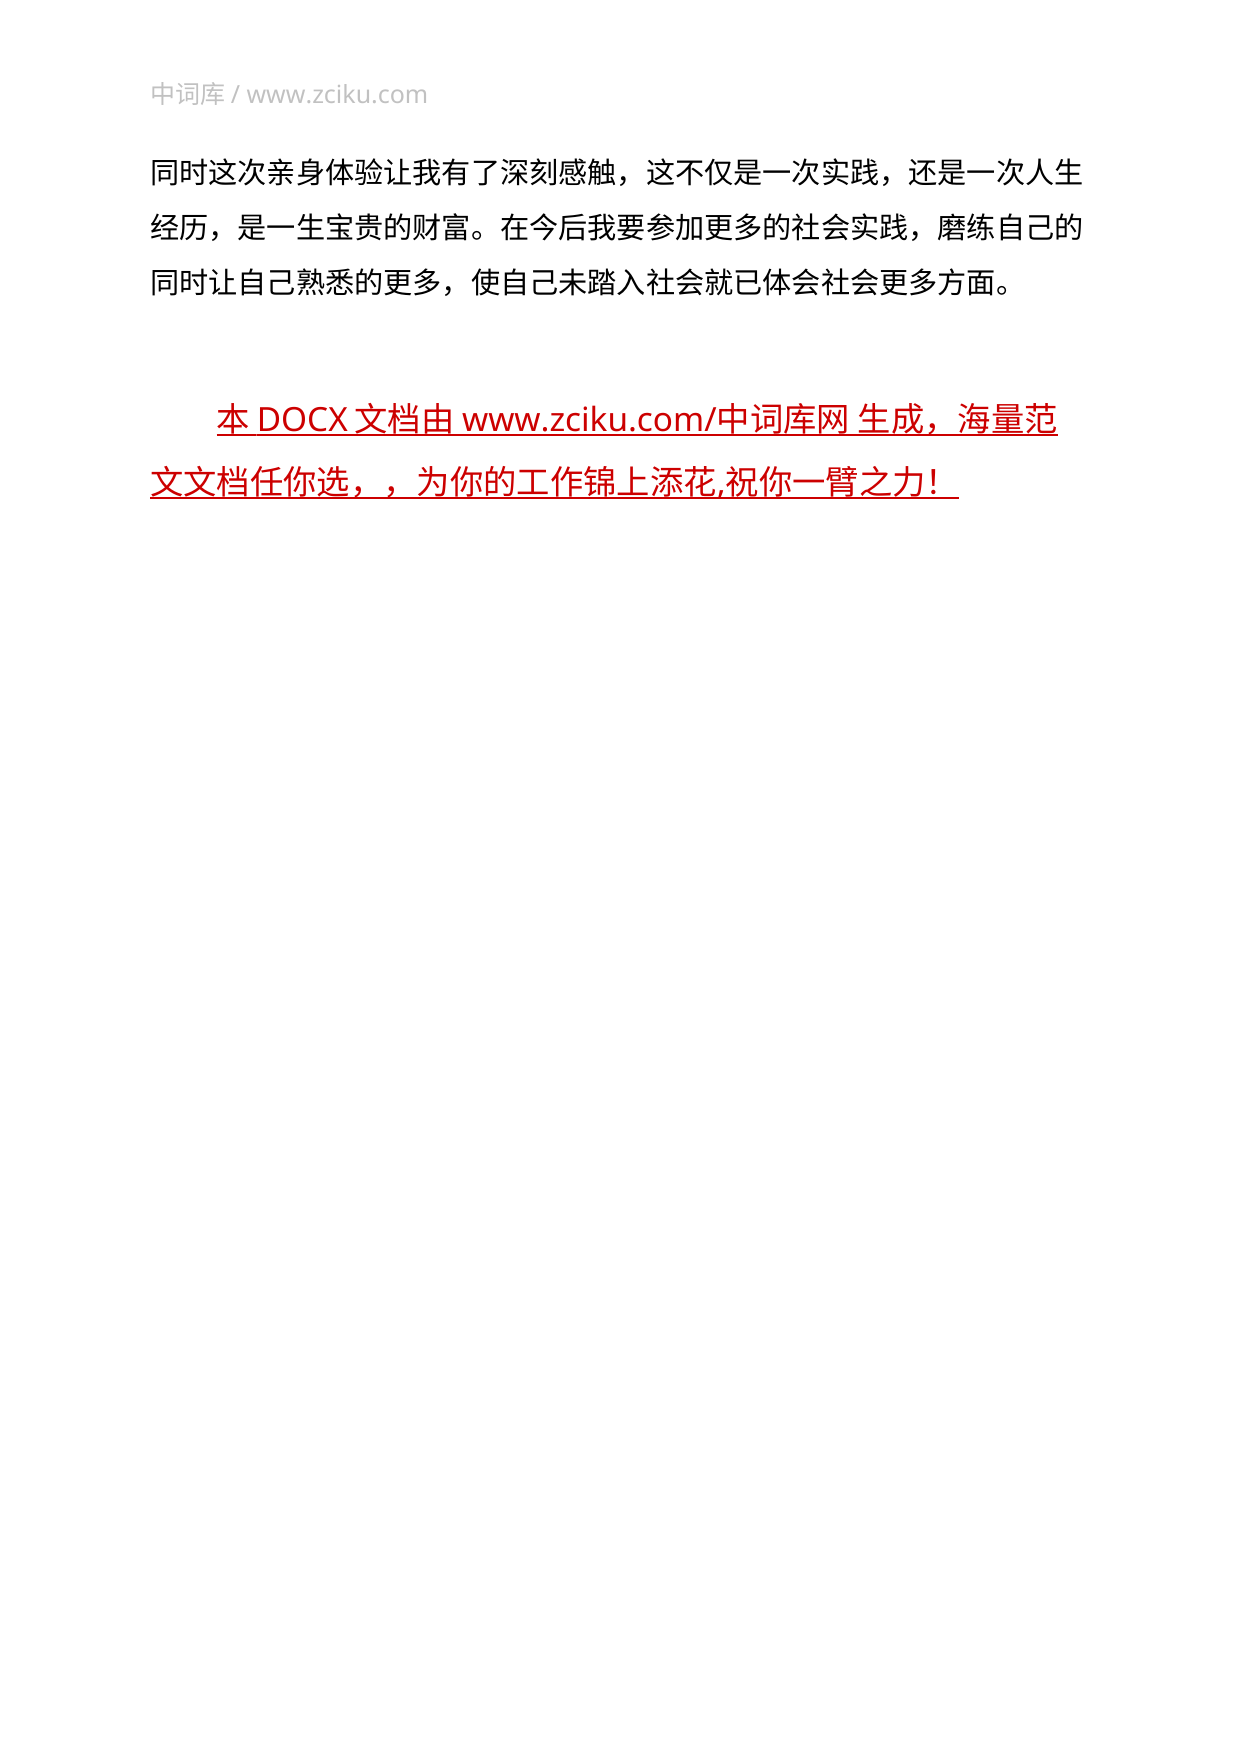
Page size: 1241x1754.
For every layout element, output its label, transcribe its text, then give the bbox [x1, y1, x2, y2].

text 本DOCX文档由 www.zciku.com/中词库网 生成，海量范文文档任你选，，为你的工作锦上添花,祝你一臂之力！ [150, 393, 1090, 504]
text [150, 150, 1090, 302]
